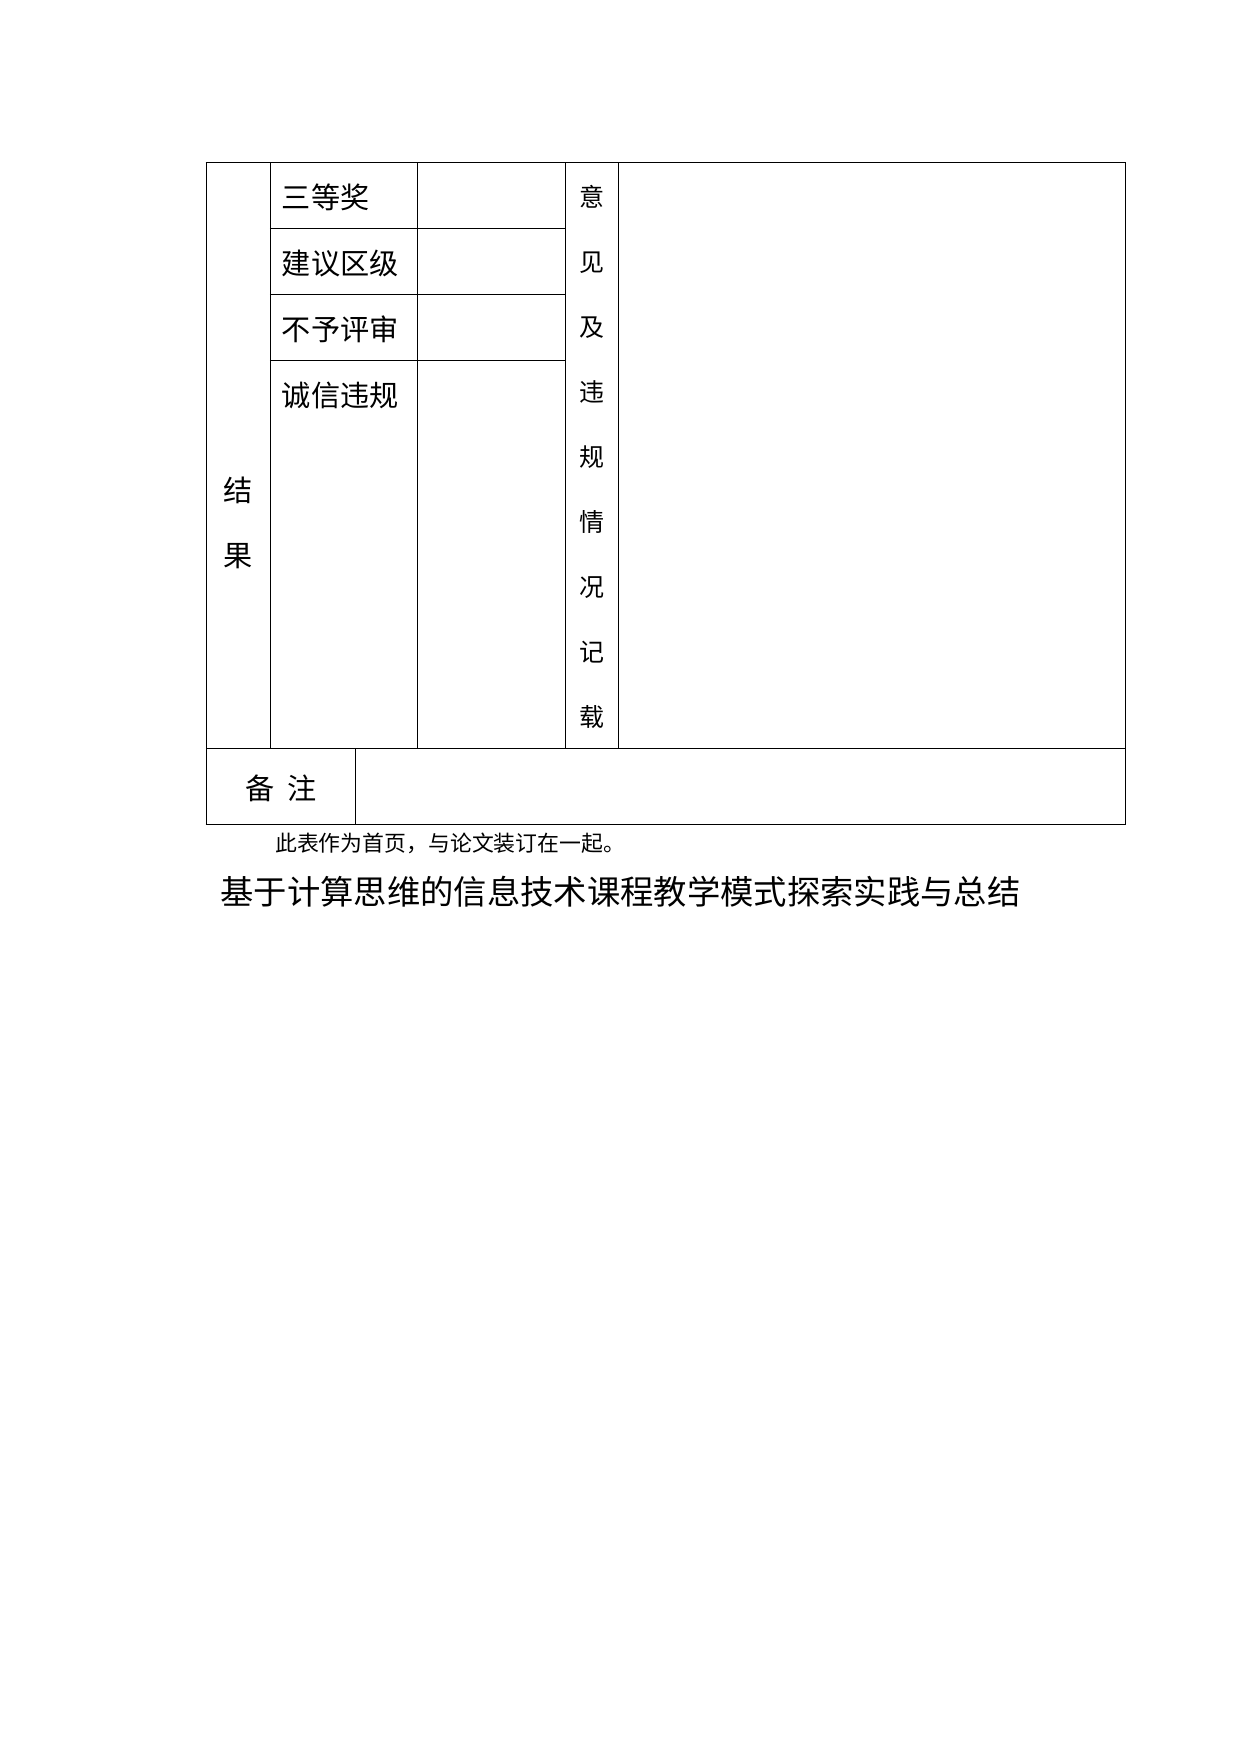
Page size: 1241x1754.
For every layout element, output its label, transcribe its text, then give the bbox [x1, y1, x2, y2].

table_cell [356, 749, 1125, 824]
table_cell 备 注 [207, 749, 355, 824]
table_cell 诚信违规 [271, 361, 417, 748]
table_cell [418, 163, 565, 228]
table_cell [418, 361, 565, 748]
table_cell 建议区级 [271, 229, 417, 294]
text 此表作为首页，与论文装订在一起。 [187, 825, 1053, 858]
table_cell 不予评审 [271, 295, 417, 360]
text 基于计算思维的信息技术课程教学模式探索实践与总结 [187, 858, 1053, 923]
table_cell [418, 295, 565, 360]
table_cell [418, 229, 565, 294]
table_cell 三等奖 [271, 163, 417, 228]
